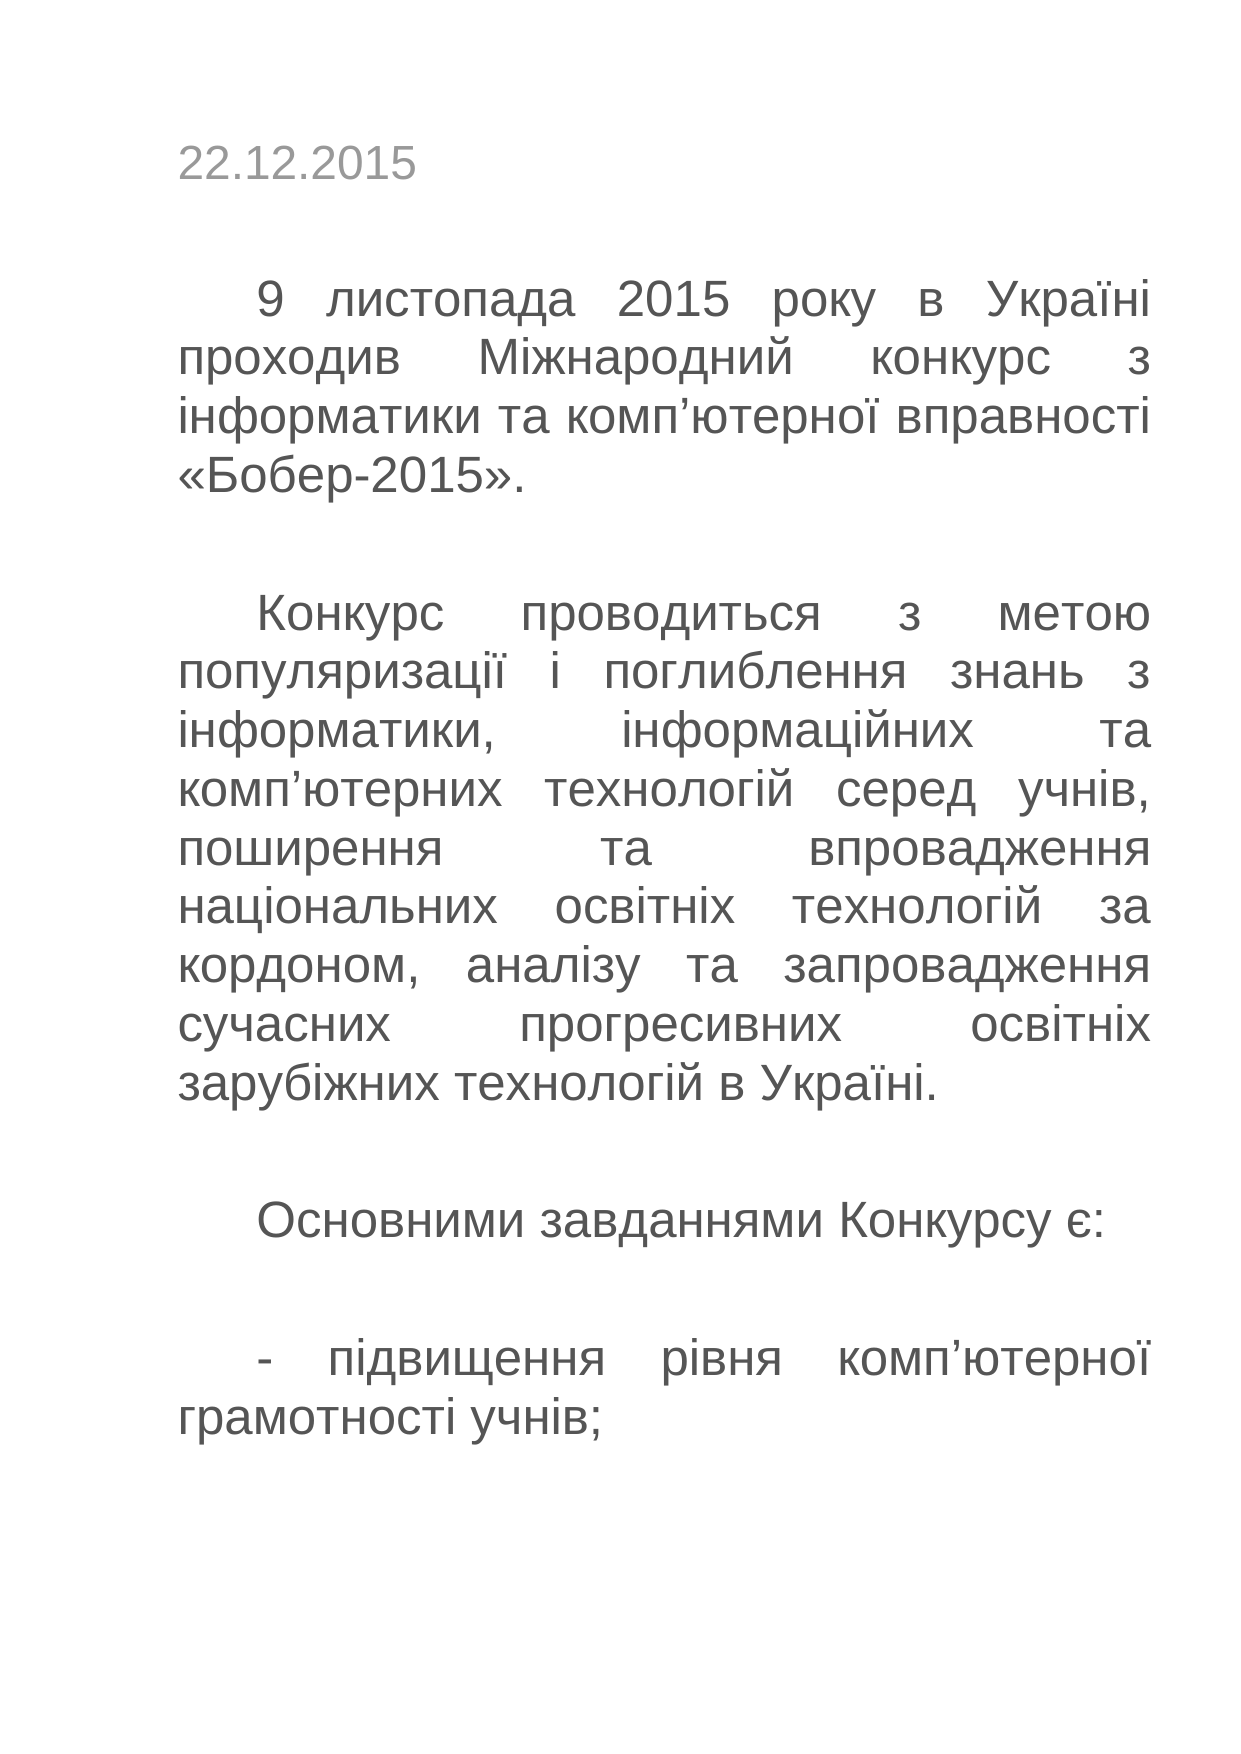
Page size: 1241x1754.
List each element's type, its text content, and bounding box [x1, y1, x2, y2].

text Основними завданнями Конкурсу є: [177, 1190, 1152, 1248]
text 9 листопада 2015 року в Україні проходив Міжнародний конкурс з інформатики та комп’ютерної вправності «Бобер-2015». [177, 268, 1152, 503]
text 22.12.2015 [177, 118, 1152, 189]
text Конкурс проводиться з метою популяризації і поглиблення знань з інформатики, інформаційних та комп’ютерних технологій серед учнів, поширення та впровадження національних освітніх технологій за кордоном, аналізу та запровадження сучасних прогресивних освітніх зарубіжних технологій в Україні. [177, 582, 1152, 1111]
text - підвищення рівня комп’ютерної грамотності учнів; [177, 1327, 1152, 1445]
